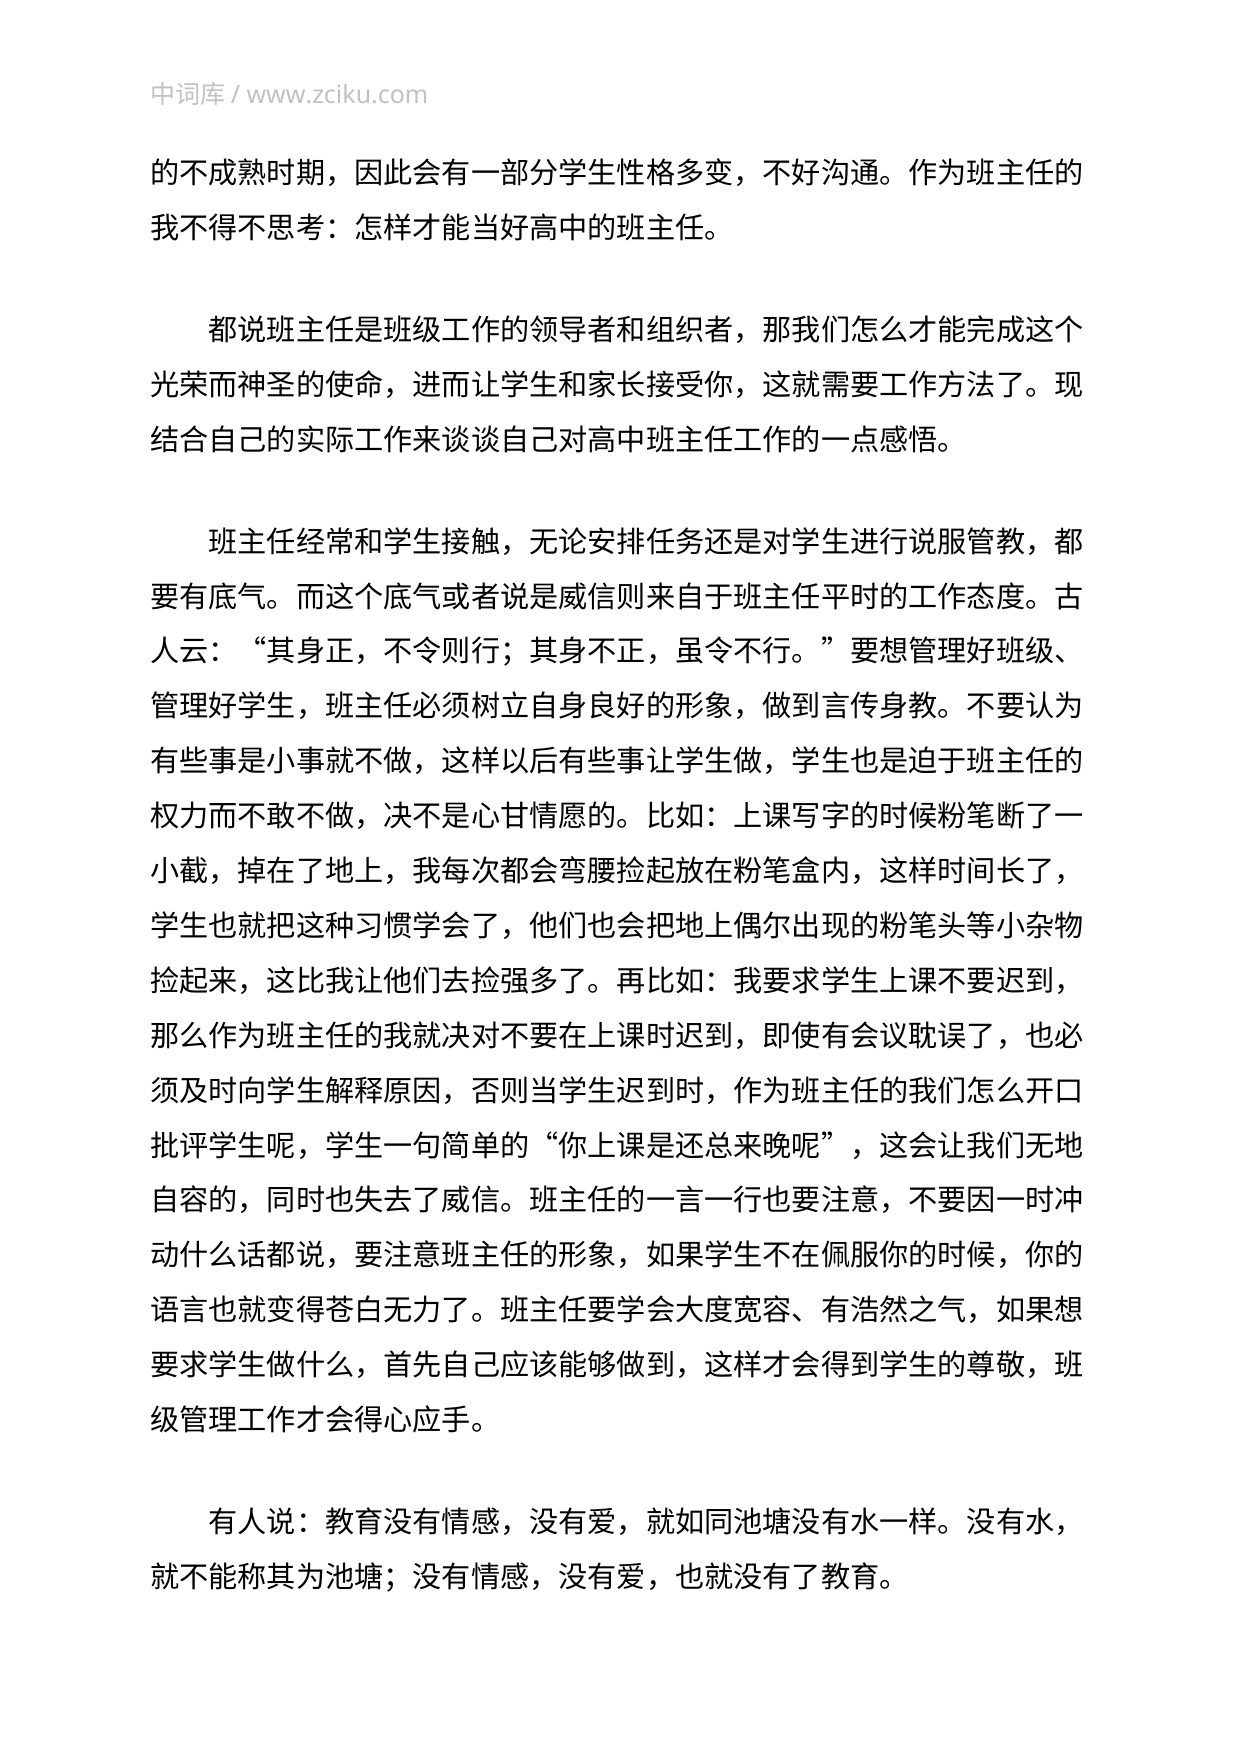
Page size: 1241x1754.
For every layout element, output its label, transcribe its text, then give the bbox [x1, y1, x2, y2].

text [150, 150, 1090, 247]
text 都说班主任是班级工作的领导者和组织者，那我们怎么才能完成这个光荣而神圣的使命，进而让学生和家长接受你，这就需要工作方法了。现结合自己的实际工作来谈谈自己对高中班主任工作的一点感悟。 [150, 307, 1090, 459]
text 班主任经常和学生接触，无论安排任务还是对学生进行说服管教，都要有底气。而这个底气或者说是威信则来自于班主任平时的工作态度。古人云：“其身正，不令则行；其身不正，虽令不行。”要想管理好班级、管理好学生，班主任必须树立自身良好的形象，做到言传身教。不要认为有些事是小事就不做，这样以后有些事让学生做，学生也是迫于班主任的权力而不敢不做，决不是心甘情愿的。比如：上课写字的时候粉笔断了一小截，掉在了地上，我每次都会弯腰捡起放在粉笔盒内，这样时间长了，学生也就把这种习惯学会了，他们也会把地上偶尔出现的粉笔头等小杂物捡起来，这比我让他们去捡强多了。再比如：我要求学生上课不要迟到，那么作为班主任的我就决对不要在上课时迟到，即使有会议耽误了，也必须及时向学生解释原因，否则当学生迟到时，作为班主任的我们怎么开口批评学生呢，学生一句简单的“你上课是还总来晚呢”，这会让我们无地自容的，同时也失去了威信。班主任的一言一行也要注意，不要因一时冲动什么话都说，要注意班主任的形象，如果学生不在佩服你的时候，你的语言也就变得苍白无力了。班主任要学会大度宽容、有浩然之气，如果想要求学生做什么，首先自己应该能够做到，这样才会得到学生的尊敬，班级管理工作才会得心应手。 [150, 518, 1090, 1439]
text 有人说：教育没有情感，没有爱，就如同池塘没有水一样。没有水，就不能称其为池塘；没有情感，没有爱，也就没有了教育。 [150, 1498, 1090, 1596]
